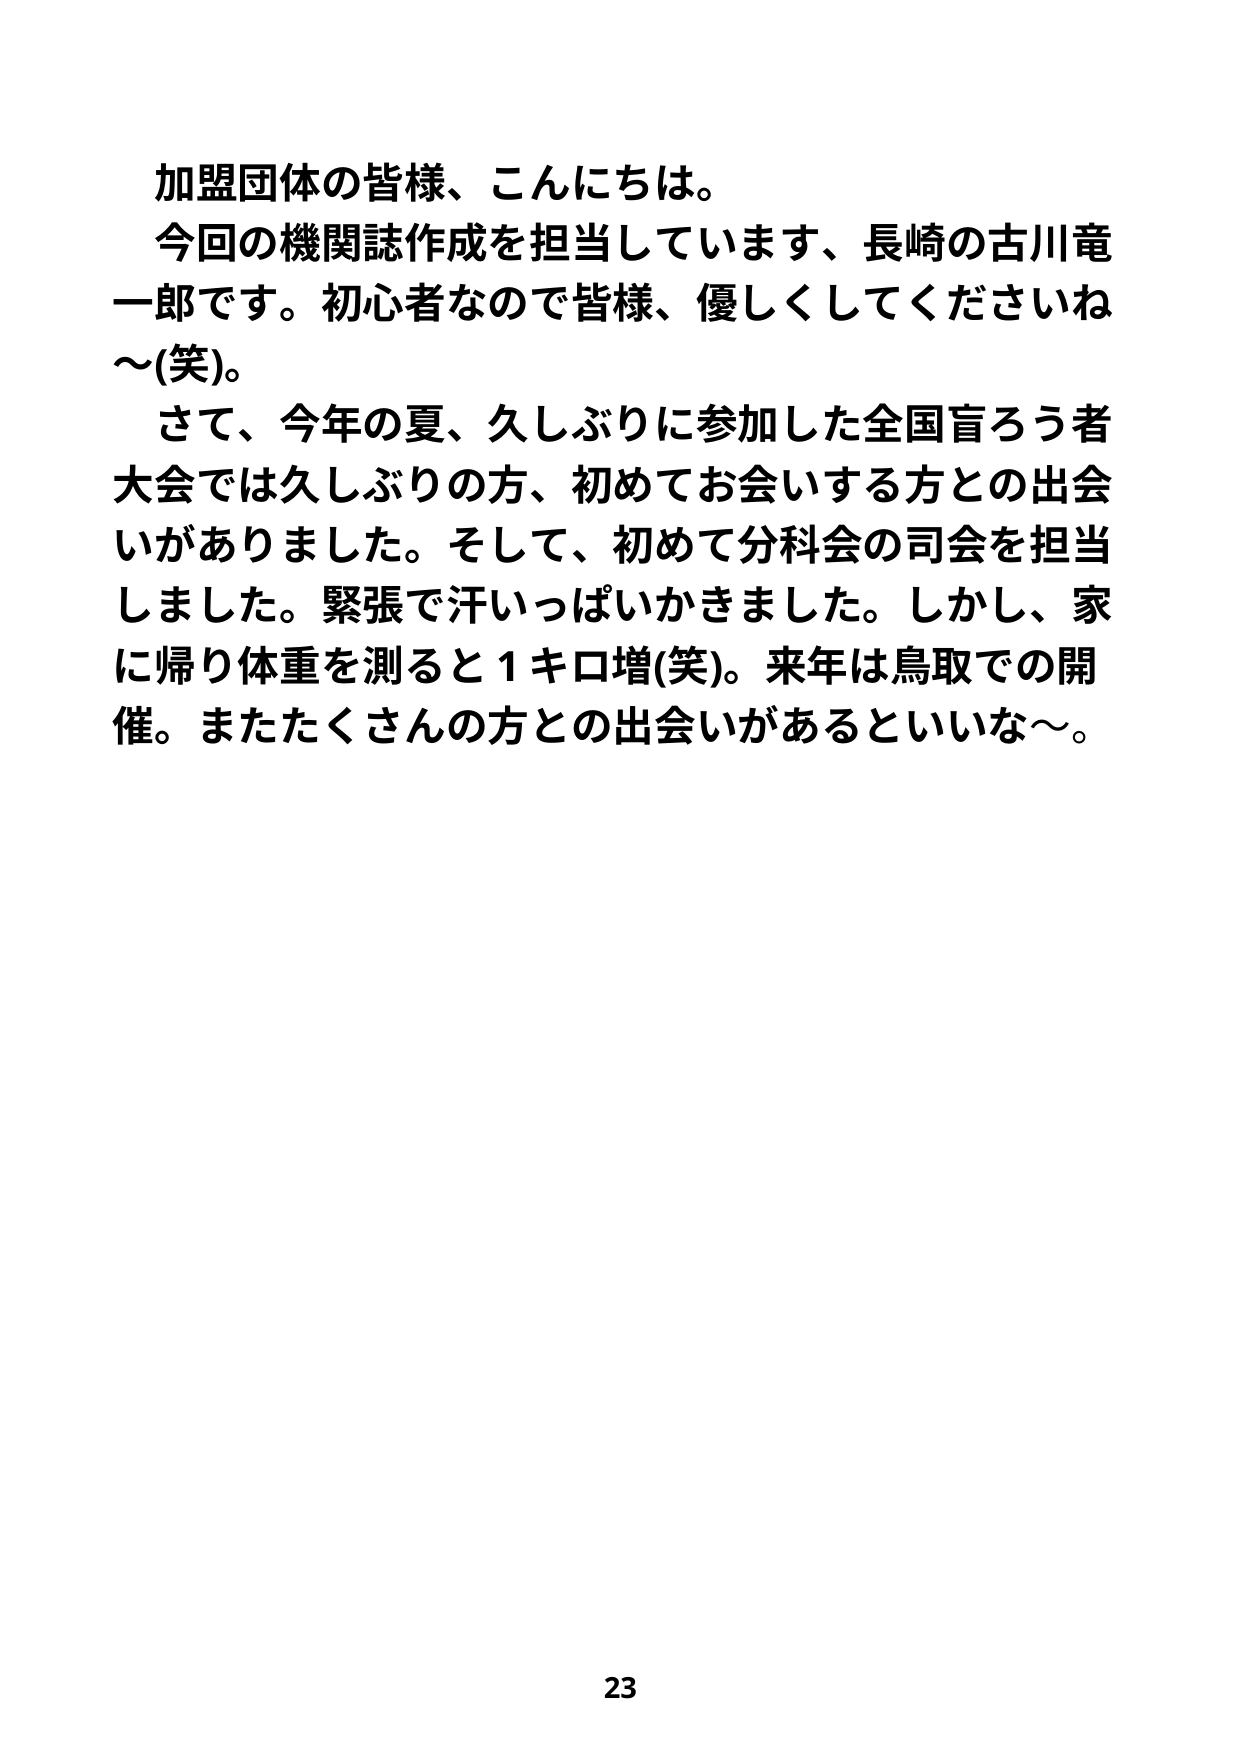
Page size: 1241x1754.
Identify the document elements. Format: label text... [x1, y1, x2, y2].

text 加盟団体の皆様、こんにちは。 [112, 150, 1128, 210]
text 今回の機関誌作成を担当しています、長崎の古川竜一郎です。初心者なので皆様、優しくしてくださいね～(笑)。 [112, 210, 1128, 391]
text さて、今年の夏、久しぶりに参加した全国盲ろう者大会では久しぶりの方、初めてお会いする方との出会いがありました。そして、初めて分科会の司会を担当しました。緊張で汗いっぱいかきました。しかし、家に帰り体重を測ると1キロ増(笑)。来年は鳥取での開催。またたくさんの方との出会いがあるといいな～。 [112, 391, 1128, 753]
